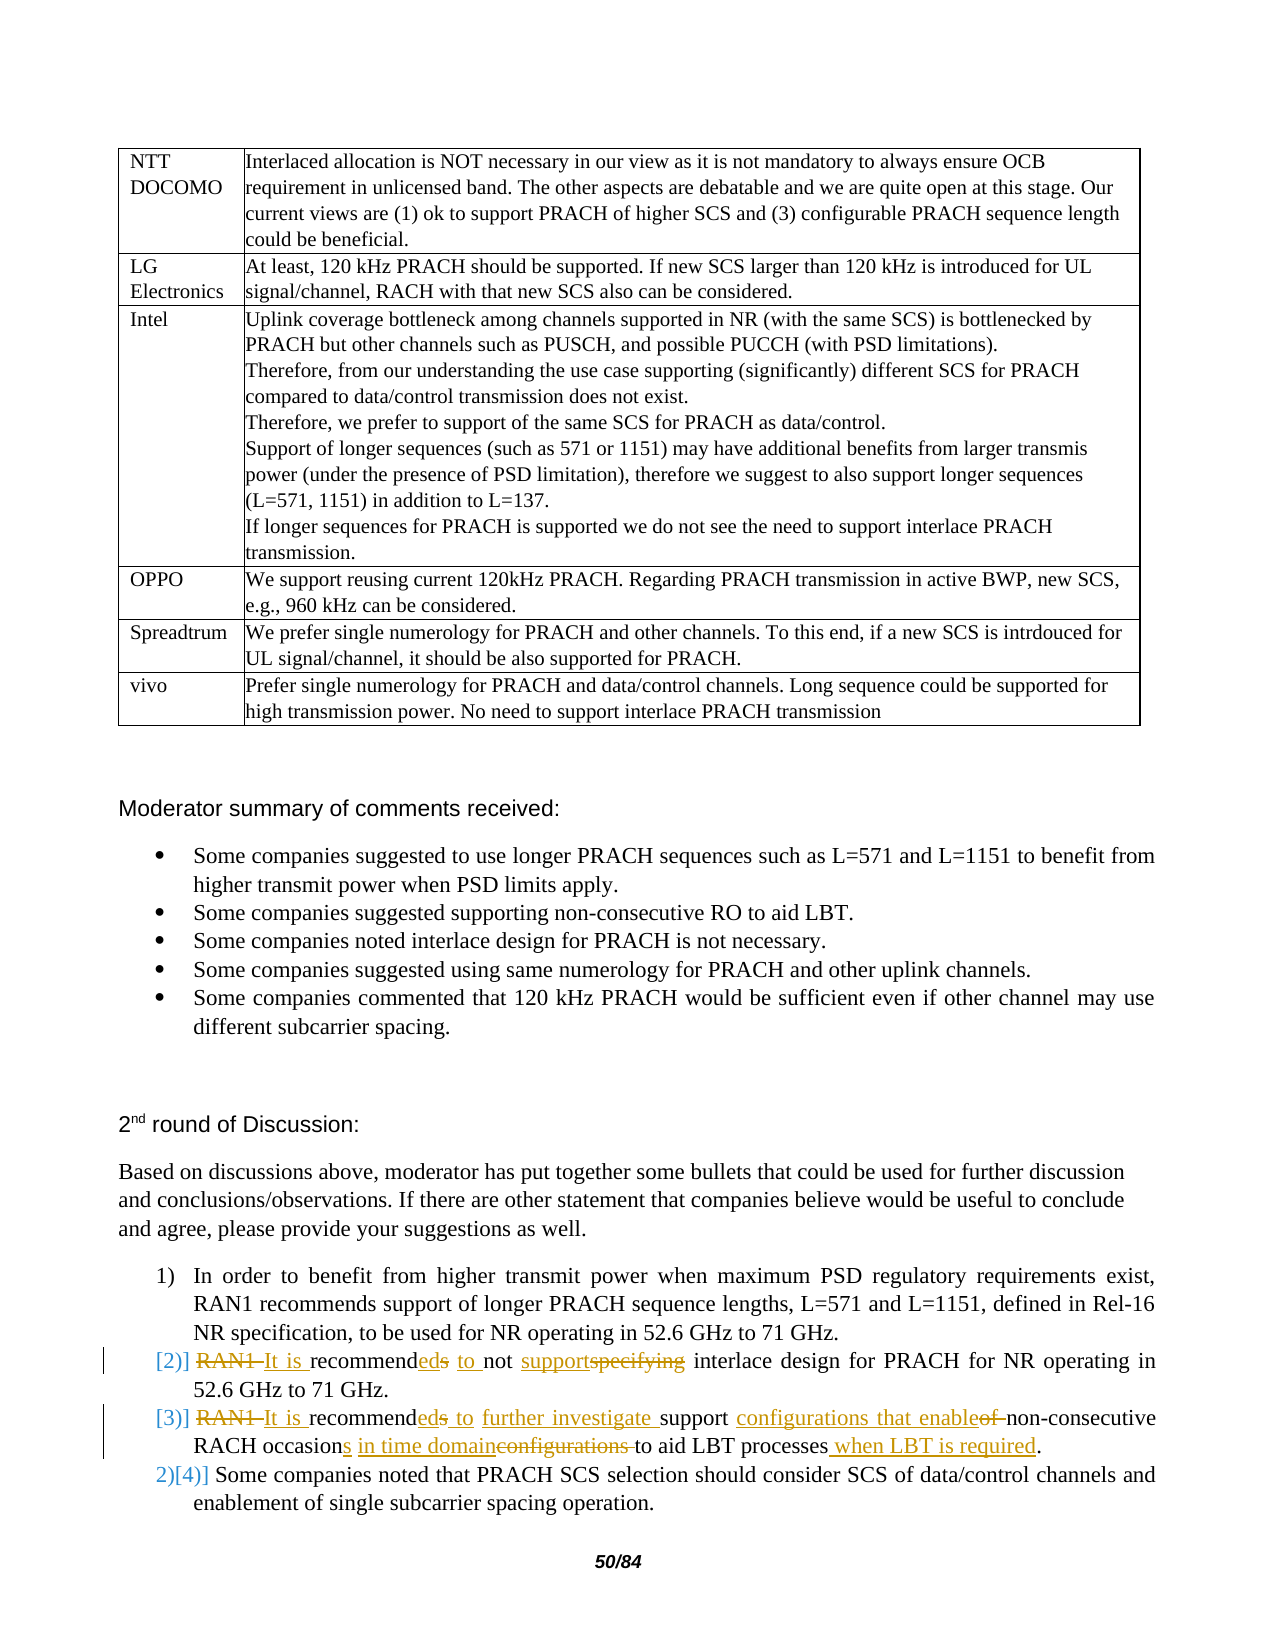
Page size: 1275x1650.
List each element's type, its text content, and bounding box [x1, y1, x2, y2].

table_cell vivo [119, 673, 244, 724]
list Some companies noted interlace design for PRACH is not necessary. [156, 927, 1157, 954]
table_cell At least, 120 kHz PRACH should be supported. If new SCS larger than 120 kHz is introduced for UL signal/channel, RACH with that new SCS also can be considered. [245, 254, 1139, 305]
table_cell Uplink coverage bottleneck among channels supported in NR (with the same SCS) is bottlenecked by PRACH but other channels such as PUSCH, and possible PUCCH (with PSD limitations). Therefore, from our understanding the use case supporting (significantly) different SCS for PRACH compared to data/control transmission does not exist. Therefore, we prefer to support of the same SCS for PRACH as data/control. Support of longer sequences (such as 571 or 1151) may have additional benefits from larger transmis power (under the presence of PSD limitation), therefore we suggest to also support longer sequences (L=571, 1151) in addition to L=137. If longer sequences for PRACH is supported we do not see the need to support interlace PRACH transmission. [245, 306, 1139, 566]
subtitle 2nd round of Discussion: [118, 1111, 1157, 1137]
list recommend not interlace design for PRACH for NR operating in 52.6 GHz to 71 GHz. [156, 1347, 1157, 1402]
table_cell Interlaced allocation is NOT necessary in our view as it is not mandatory to always ensure OCB requirement in unlicensed band. The other aspects are debatable and we are quite open at this stage. Our current views are (1) ok to support PRACH of higher SCS and (3) configurable PRACH sequence length could be beneficial. [245, 149, 1139, 252]
list Some companies suggested using same numerology for PRACH and other uplink channels. [156, 956, 1157, 982]
subtitle Moderator summary of comments received: [118, 795, 1157, 821]
list Some companies suggested supporting non-consecutive RO to aid LBT. [156, 899, 1157, 925]
text Based on discussions above, moderator has put together some bullets that could be used for further discussion and conclusions/observations. If there are other statement that companies believe would be useful to conclude and agree, please provide your suggestions as well. [118, 1158, 1157, 1241]
table_cell NTT DOCOMO [119, 149, 244, 252]
table_cell We prefer single numerology for PRACH and other channels. To this end, if a new SCS is intrdouced for UL signal/channel, it should be also supported for PRACH. [245, 620, 1139, 672]
list Some companies suggested to use longer PRACH sequences such as L=571 and L=1151 to benefit from higher transmit power when PSD limits apply. [156, 842, 1157, 897]
table_cell We support reusing current 120kHz PRACH. Regarding PRACH transmission in active BWP, new SCS, e.g., 960 kHz can be considered. [245, 567, 1139, 619]
table_cell LG Electronics [119, 254, 244, 305]
table_cell Prefer single numerology for PRACH and data/control channels. Long sequence could be supported for high transmission power. No need to support interlace PRACH transmission [245, 673, 1139, 724]
list recommend support non-consecutive RACH occasion to aid LBT processes. [156, 1404, 1157, 1459]
list Some companies noted that PRACH SCS selection should consider SCS of data/control channels and enablement of single subcarrier spacing operation. [156, 1461, 1157, 1516]
table_cell Intel [119, 306, 244, 566]
list Some companies commented that 120 kHz PRACH would be sufficient even if other channel may use different subcarrier spacing. [156, 984, 1157, 1039]
table_cell Spreadtrum [119, 620, 244, 672]
list In order to benefit from higher transmit power when maximum PSD regulatory requirements exist, RAN1 recommends support of longer PRACH sequence lengths, L=571 and L=1151, defined in Rel-16 NR specification, to be used for NR operating in 52.6 GHz to 71 GHz. [156, 1262, 1157, 1345]
table_cell OPPO [119, 567, 244, 619]
